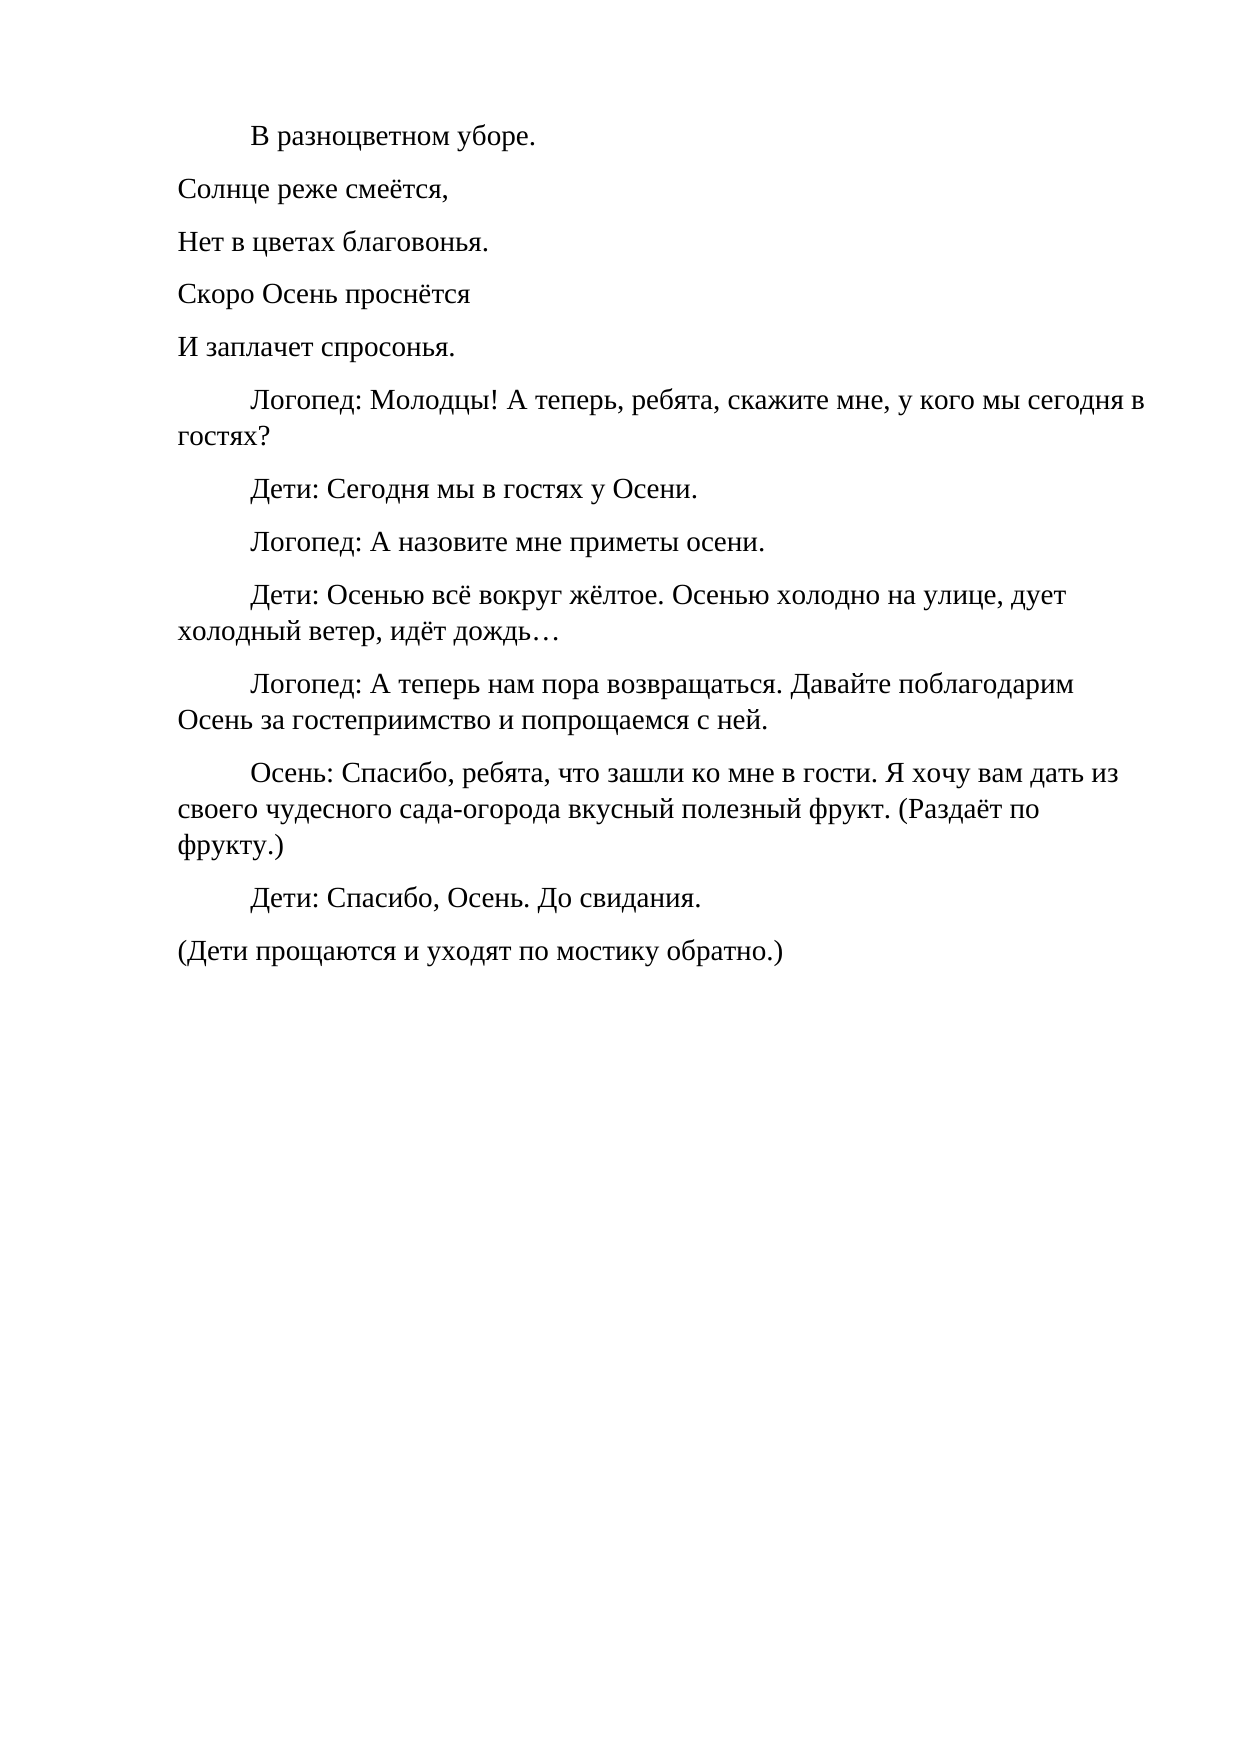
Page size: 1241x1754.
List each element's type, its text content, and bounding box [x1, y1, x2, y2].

text Нет в цветах благовонья. [177, 224, 1152, 257]
text В разноцветном уборе. [177, 118, 1152, 152]
text Дети: Сегодня мы в гостях у Осени. [177, 471, 1152, 505]
text Дети: Осенью всё вокруг жёлтое. Осенью холодно на улице, дует холодный ветер, идёт дождь… [177, 577, 1152, 646]
text Логопед: Молодцы! А теперь, ребята, скажите мне, у кого мы сегодня в гостях? [177, 382, 1152, 452]
text И заплачет спросонья. [177, 329, 1152, 363]
text Солнце реже смеётся, [177, 171, 1152, 204]
text Дети: Спасибо, Осень. До свидания. [177, 880, 1152, 913]
text Осень: Спасибо, ребята, что зашли ко мне в гости. Я хочу вам дать из своего чудесного сада-огорода вкусный полезный фрукт. (Раздаёт по фрукту.) [177, 755, 1152, 861]
text Скоро Осень проснётся [177, 277, 1152, 310]
text Логопед: А теперь нам пора возвращаться. Давайте поблагодарим Осень за гостеприимство и попрощаемся с ней. [177, 666, 1152, 735]
text Логопед: А назовите мне приметы осени. [177, 524, 1152, 557]
text (Дети прощаются и уходят по мостику обратно.) [177, 933, 1152, 966]
